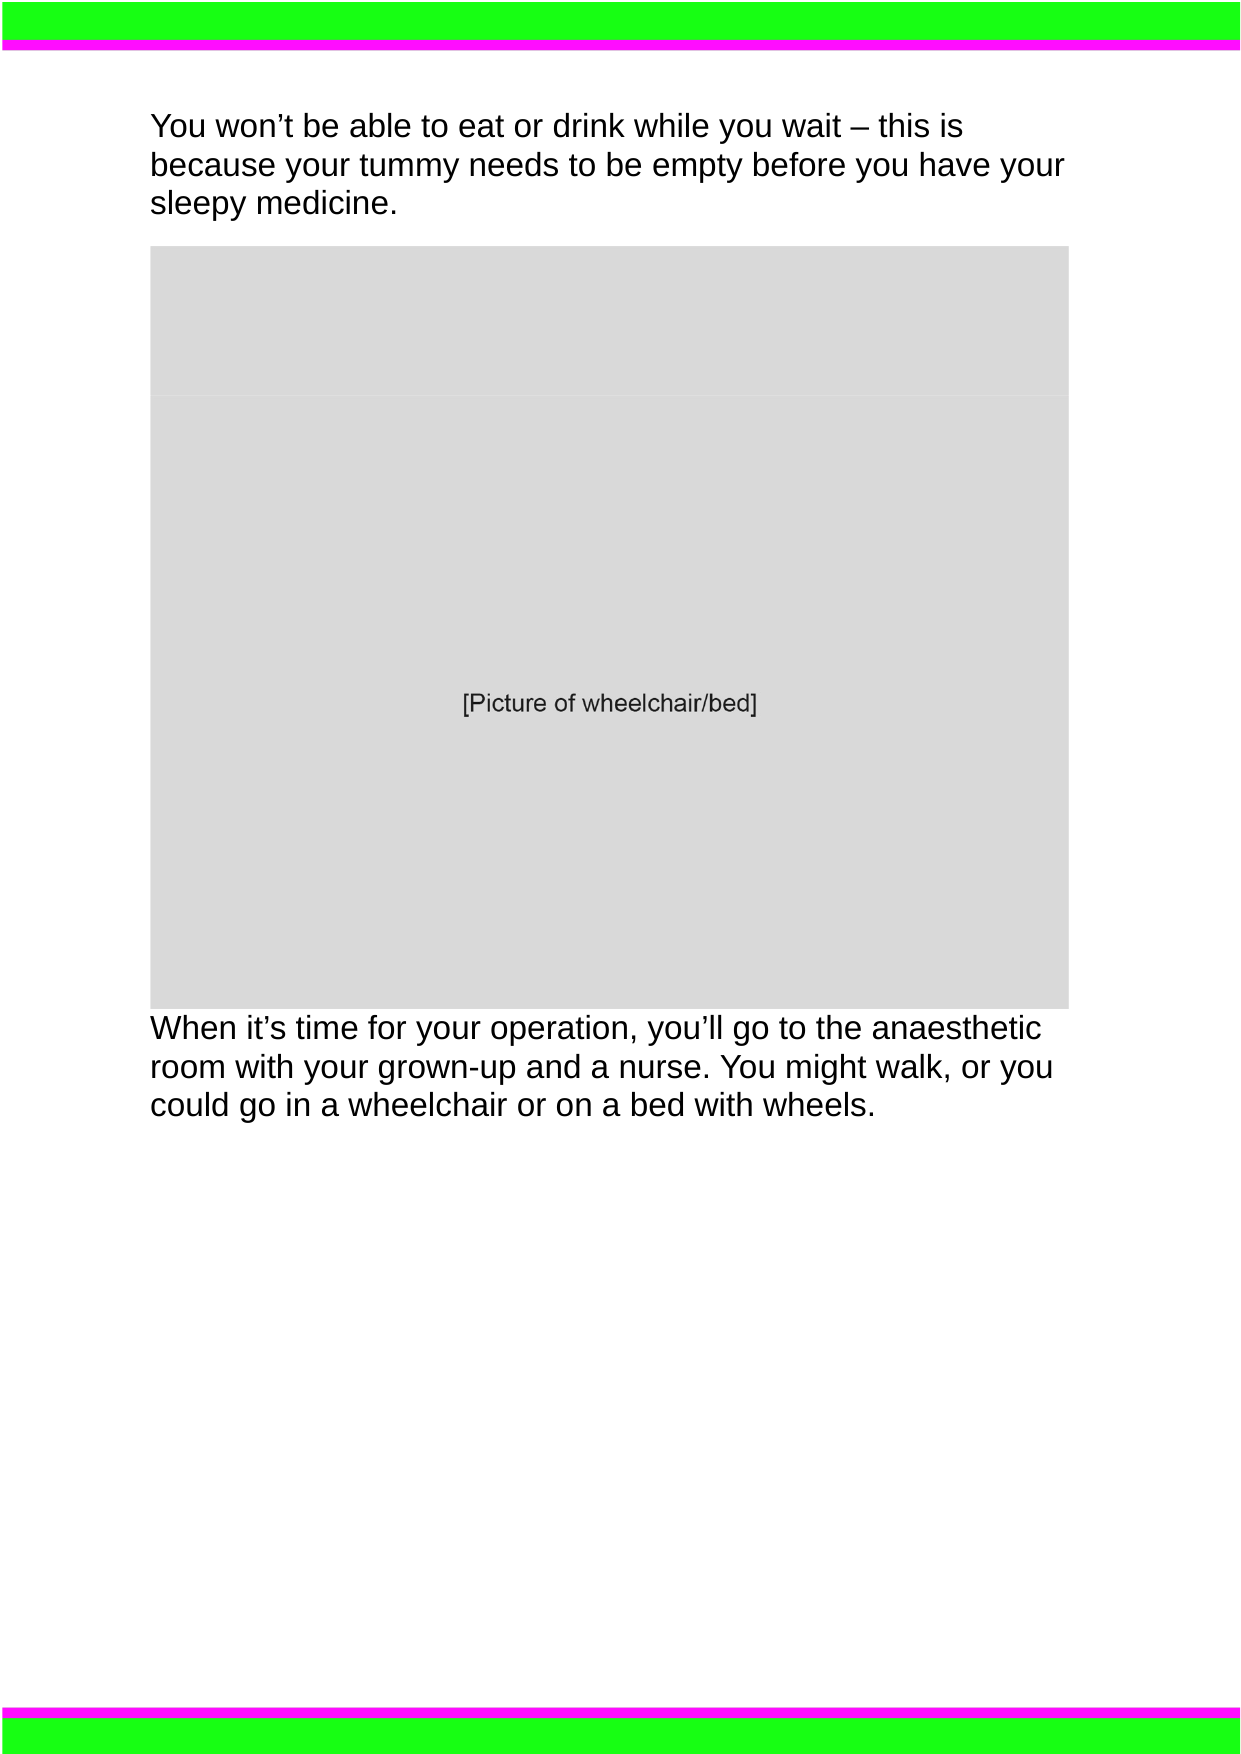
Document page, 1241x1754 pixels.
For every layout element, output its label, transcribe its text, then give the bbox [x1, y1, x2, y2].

text When it’s time for your operation, you’ll go to the anaesthetic room with your grown-up and a nurse. You might walk, or you could go in a wheelchair or on a bed with wheels. [150, 260, 1090, 1123]
text You won’t be able to eat or drink while you wait – this is because your tummy needs to be empty before you have your sleepy medicine. [150, 106, 1090, 222]
picture [2, 2, 1241, 1754]
